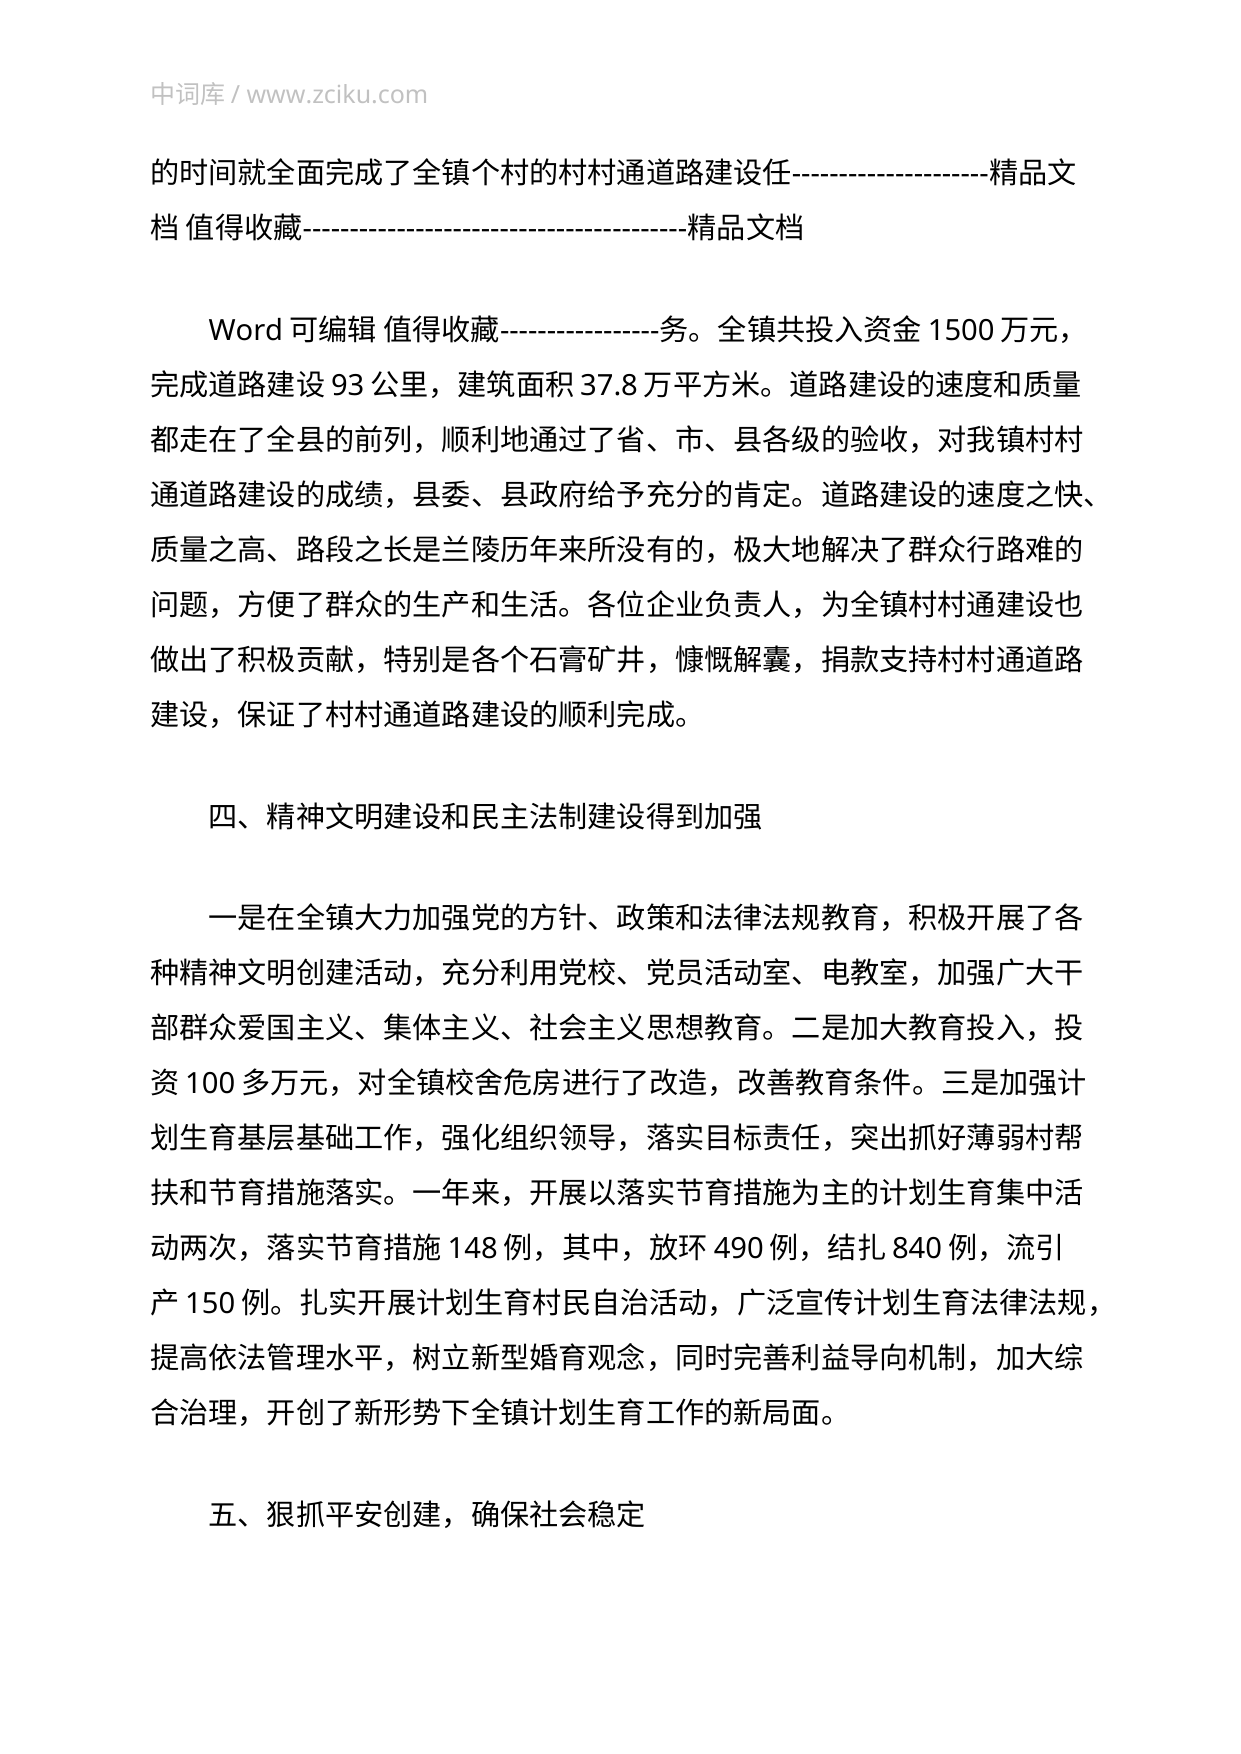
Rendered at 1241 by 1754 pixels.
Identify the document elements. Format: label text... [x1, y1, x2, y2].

text 一是在全镇大力加强党的方针、政策和法律法规教育，积极开展了各种精神文明创建活动，充分利用党校、党员活动室、电教室，加强广大干部群众爱国主义、集体主义、社会主义思想教育。二是加大教育投入，投资100多万元，对全镇校舍危房进行了改造，改善教育条件。三是加强计划生育基层基础工作，强化组织领导，落实目标责任，突出抓好薄弱村帮扶和节育措施落实。一年来，开展以落实节育措施为主的计划生育集中活动两次，落实节育措施148例，其中，放环490例，结扎840例，流引产150例。扎实开展计划生育村民自治活动，广泛宣传计划生育法律法规，提高依法管理水平，树立新型婚育观念，同时完善利益导向机制，加大综合治理，开创了新形势下全镇计划生育工作的新局面。 [150, 895, 1090, 1432]
text Word可编辑 值得收藏-----------------务。全镇共投入资金1500万元，完成道路建设93公里，建筑面积37.8万平方米。道路建设的速度和质量都走在了全县的前列，顺利地通过了省、市、县各级的验收，对我镇村村通道路建设的成绩，县委、县政府给予充分的肯定。道路建设的速度之快、质量之高、路段之长是兰陵历年来所没有的，极大地解决了群众行路难的问题，方便了群众的生产和生活。各位企业负责人，为全镇村村通建设也做出了积极贡献，特别是各个石膏矿井，慷慨解囊，捐款支持村村通道路建设，保证了村村通道路建设的顺利完成。 [150, 307, 1090, 734]
text 五、狠抓平安创建，确保社会稳定 [150, 1491, 1090, 1533]
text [150, 150, 1090, 247]
text 四、精神文明建设和民主法制建设得到加强 [150, 793, 1090, 836]
